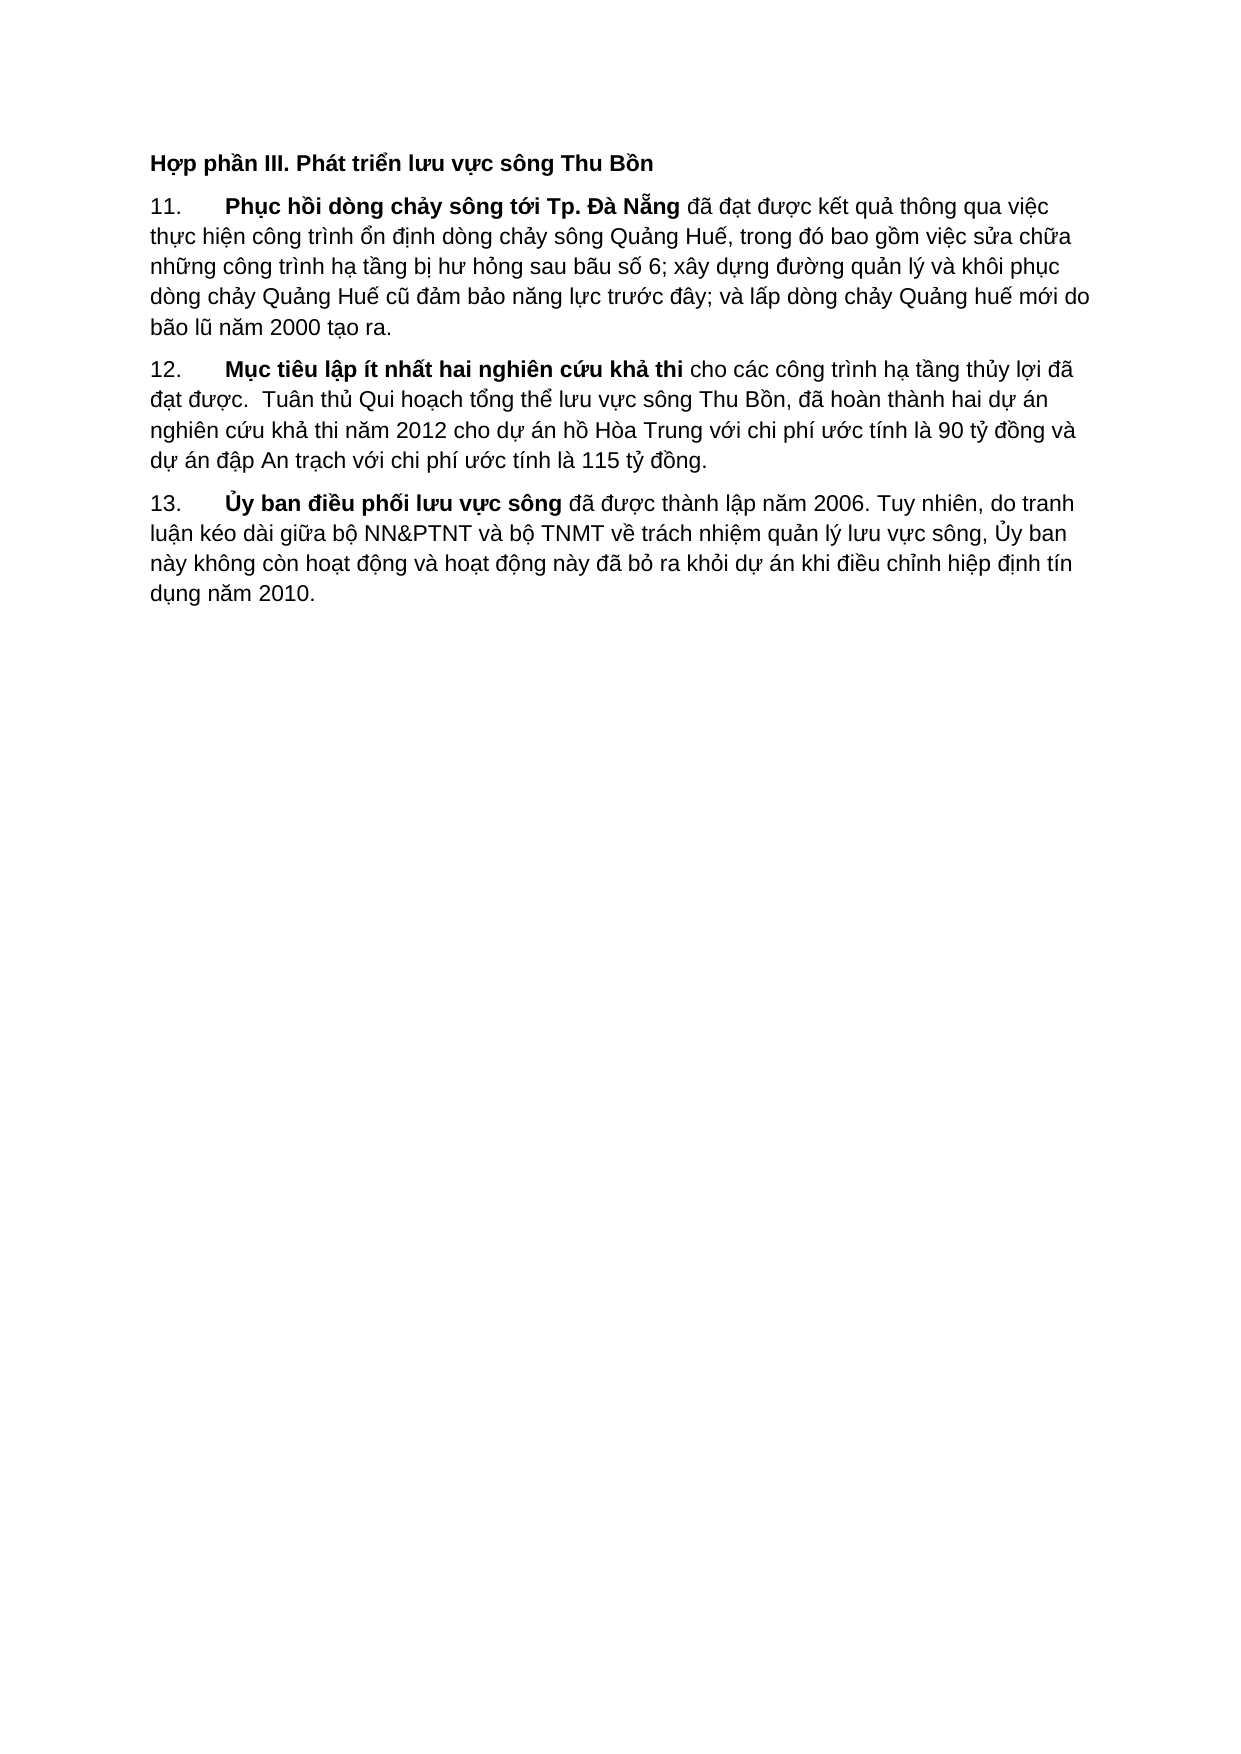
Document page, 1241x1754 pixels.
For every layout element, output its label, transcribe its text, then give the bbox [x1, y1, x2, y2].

text Hợp phần III. Phát triển lưu vực sông Thu Bồn [150, 150, 1090, 176]
text 11. Phục hồi dòng chảy sông tới Tp. Đà Nẵng đã đạt được kết quả thông qua việc thực hiện công trình ổn định dòng chảy sông Quảng Huế, trong đó bao gồm việc sửa chữa những công trình hạ tầng bị hư hỏng sau bãu số 6; xây dựng đường quản lý và khôi phục dòng chảy Quảng Huế cũ đảm bảo năng lực trước đây; và lấp dòng chảy Quảng huế mới do bão lũ năm 2000 tạo ra. [150, 193, 1090, 340]
text 12. Mục tiêu lập ít nhất hai nghiên cứu khả thi cho các công trình hạ tầng thủy lợi đã đạt được. Tuân thủ Qui hoạch tổng thể lưu vực sông Thu Bồn, đã hoàn thành hai dự án nghiên cứu khả thi năm 2012 cho dự án hồ Hòa Trung với chi phí ước tính là 90 tỷ đồng và dự án đập An trạch với chi phí ước tính là 115 tỷ đồng. [150, 356, 1090, 473]
text 13. Ủy ban điều phối lưu vực sông đã được thành lập năm 2006. Tuy nhiên, do tranh luận kéo dài giữa bộ NN&PTNT và bộ TNMT về trách nhiệm quản lý lưu vực sông, Ủy ban này không còn hoạt động và hoạt động này đã bỏ ra khỏi dự án khi điều chỉnh hiệp định tín dụng năm 2010. [150, 489, 1090, 607]
